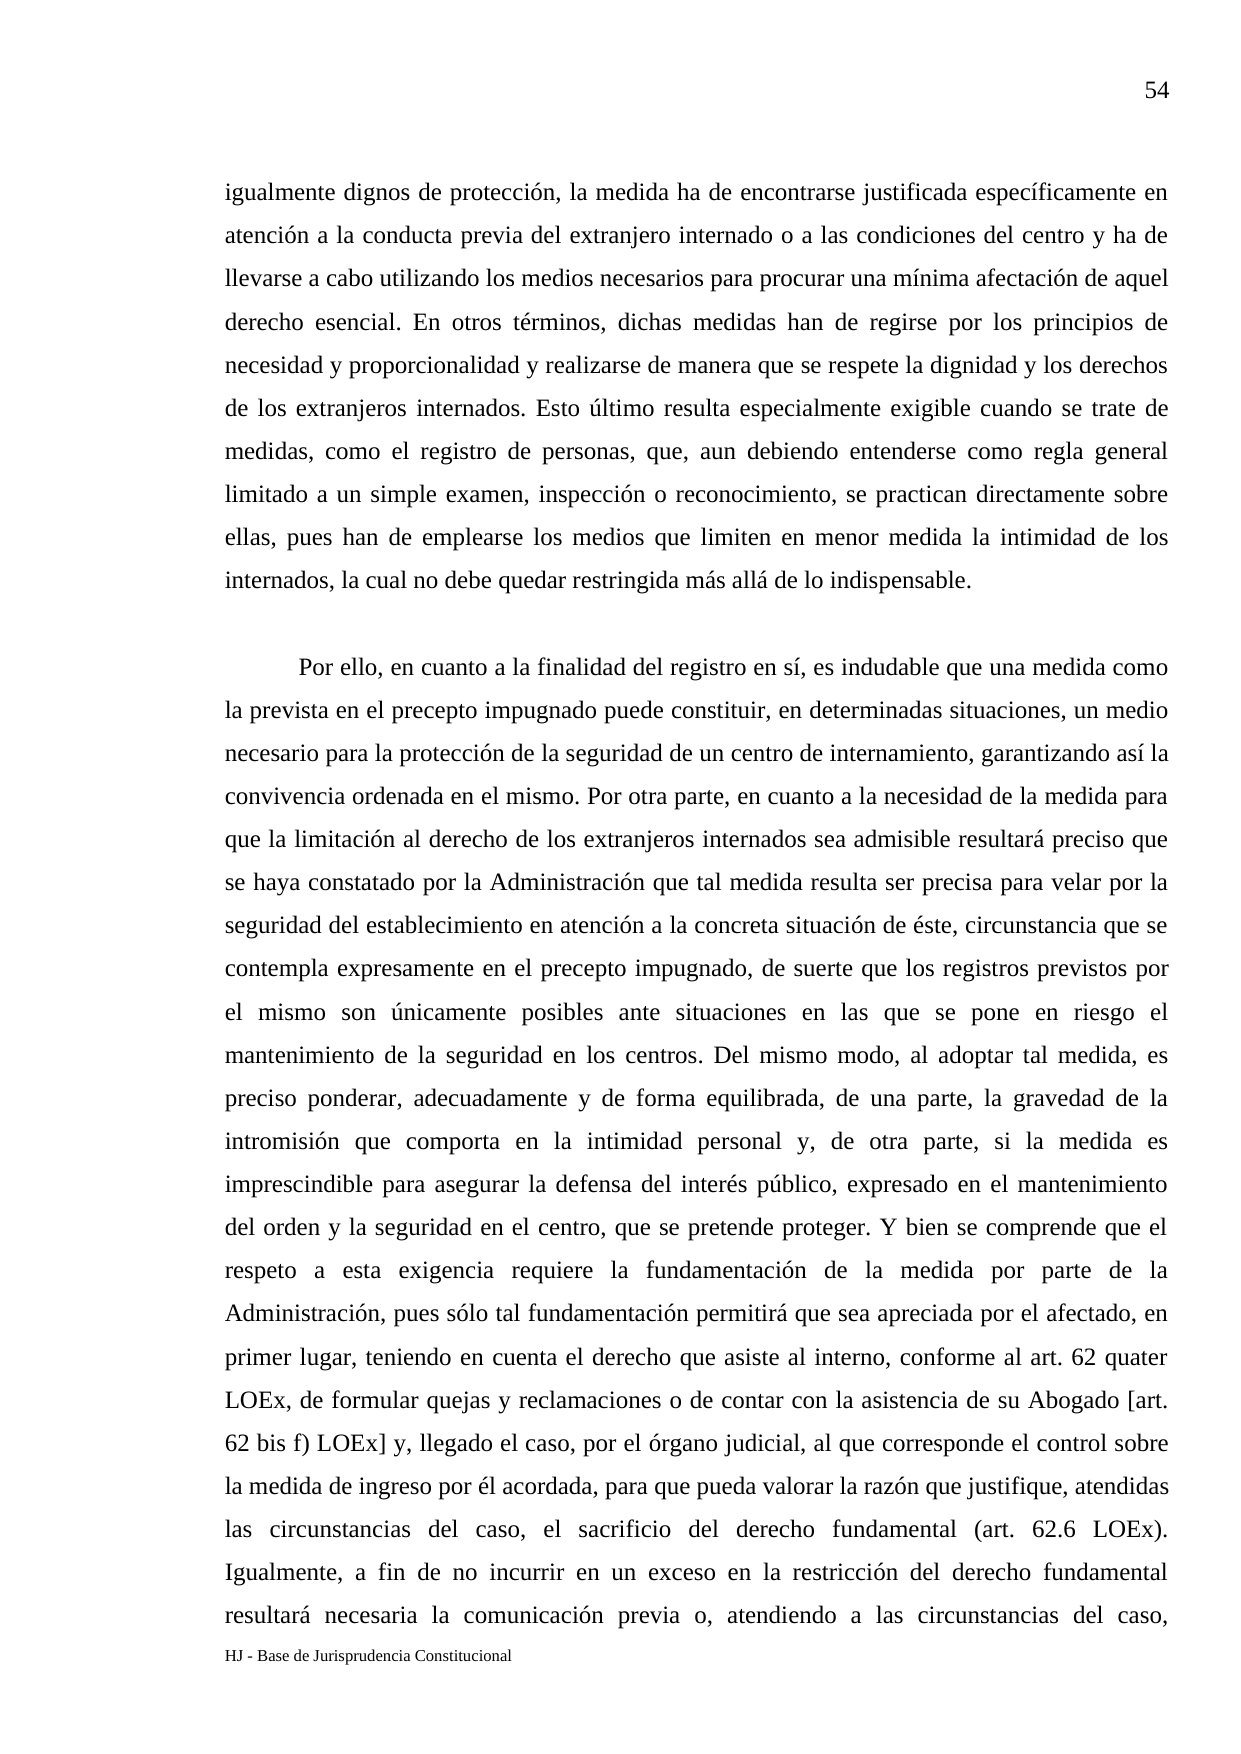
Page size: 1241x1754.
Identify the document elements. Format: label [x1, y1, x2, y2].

text [224, 652, 1169, 1629]
text [224, 177, 1169, 594]
